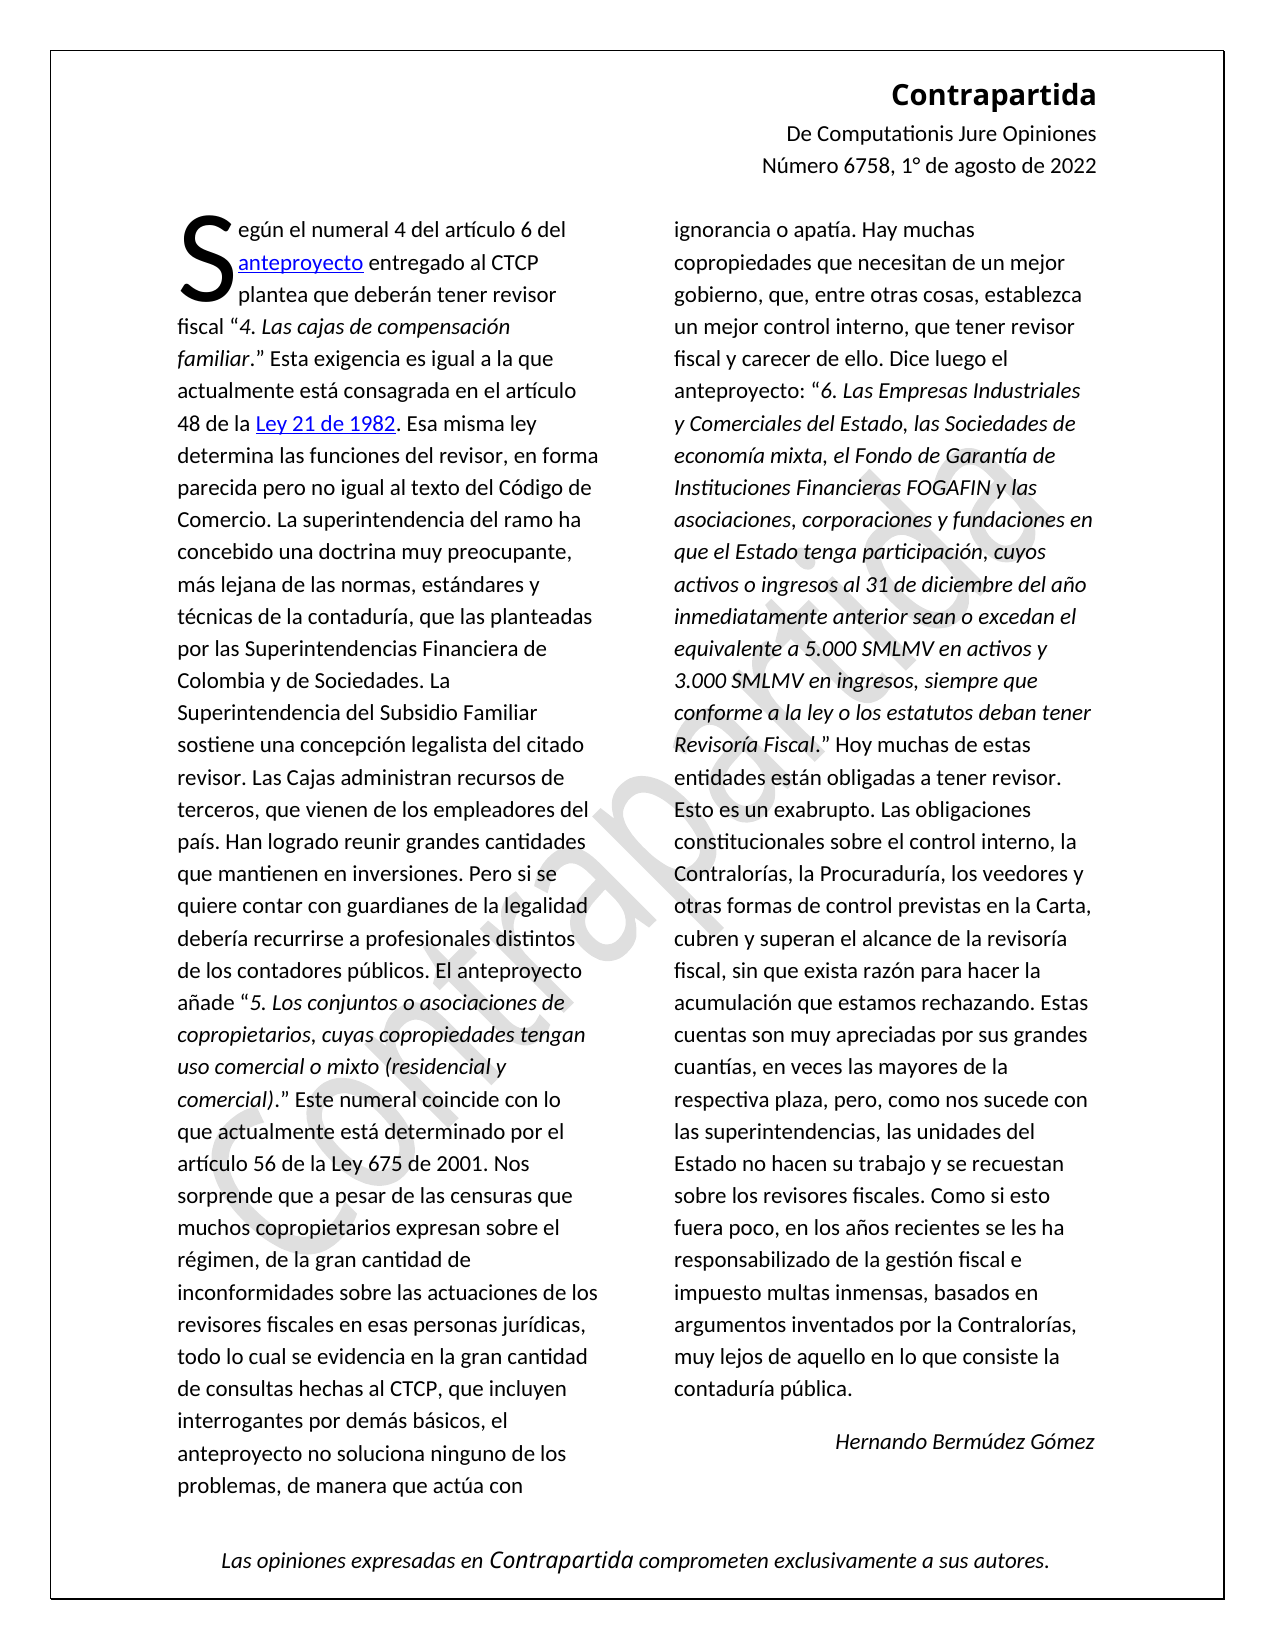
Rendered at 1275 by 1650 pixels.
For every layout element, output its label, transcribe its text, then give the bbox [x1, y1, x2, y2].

text egún el numeral 4 del artículo 6 del anteproyecto entregado al CTCP plantea que deberán tener revisor fiscal “4. Las cajas de compensación familiar.” Esta exigencia es igual a la que actualmente está consagrada en el artículo 48 de la Ley 21 de 1982. Esa misma ley determina las funciones del revisor, en forma parecida pero no igual al texto del Código de Comercio. La superintendencia del ramo ha concebido una doctrina muy preocupante, más lejana de las normas, estándares y técnicas de la contaduría, que las planteadas por las Superintendencias Financiera de Colombia y de Sociedades. La Superintendencia del Subsidio Familiar sostiene una concepción legalista del citado revisor. Las Cajas administran recursos de terceros, que vienen de los empleadores del país. Han logrado reunir grandes cantidades que mantienen en inversiones. Pero si se quiere contar con guardianes de la legalidad debería recurrirse a profesionales distintos de los contadores públicos. El anteproyecto añade “5. Los conjuntos o asociaciones de copropietarios, cuyas copropiedades tengan uso comercial o mixto (residencial y comercial).” Este numeral coincide con lo que actualmente está determinado por el artículo 56 de la Ley 675 de 2001. Nos sorprende que a pesar de las censuras que muchos copropietarios expresan sobre el régimen, de la gran cantidad de inconformidades sobre las actuaciones de los revisores fiscales en esas personas jurídicas, todo lo cual se evidencia en la gran cantidad de consultas hechas al CTCP, que incluyen interrogantes por demás básicos, el anteproyecto no soluciona ninguno de los problemas, de manera que actúa con ignorancia o apatía. Hay muchas copropiedades que necesitan de un mejor gobierno, que, entre otras cosas, establezca un mejor control interno, que tener revisor fiscal y carecer de ello. Dice luego el anteproyecto: “6. Las Empresas Industriales y Comerciales del Estado, las Sociedades de economía mixta, el Fondo de Garantía de Instituciones Financieras FOGAFIN y las asociaciones, corporaciones y fundaciones en que el Estado tenga participación, cuyos activos o ingresos al 31 de diciembre del año inmediatamente anterior sean o excedan el equivalente a 5.000 SMLMV en activos y 3.000 SMLMV en ingresos, siempre que conforme a la ley o los estatutos deban tener Revisoría Fiscal.” Hoy muchas de estas entidades están obligadas a tener revisor. Esto es un exabrupto. Las obligaciones constitucionales sobre el control interno, la Contralorías, la Procuraduría, los veedores y otras formas de control previstas en la Carta, cubren y superan el alcance de la revisoría fiscal, sin que exista razón para hacer la acumulación que estamos rechazando. Estas cuentas son muy apreciadas por sus grandes cuantías, en veces las mayores de la respectiva plaza, pero, como nos sucede con las superintendencias, las unidades del Estado no hacen su trabajo y se recuestan sobre los revisores fiscales. Como si esto fuera poco, en los años recientes se les ha responsabilizado de la gestión fiscal e impuesto multas inmensas, basados en argumentos inventados por la Contralorías, muy lejos de aquello en lo que consiste la contaduría pública. [177, 216, 600, 1499]
text egún el numeral 4 del artículo 6 del anteproyecto entregado al CTCP plantea que deberán tener revisor fiscal “4. Las cajas de compensación familiar.” Esta exigencia es igual a la que actualmente está consagrada en el artículo 48 de la Ley 21 de 1982. Esa misma ley determina las funciones del revisor, en forma parecida pero no igual al texto del Código de Comercio. La superintendencia del ramo ha concebido una doctrina muy preocupante, más lejana de las normas, estándares y técnicas de la contaduría, que las planteadas por las Superintendencias Financiera de Colombia y de Sociedades. La Superintendencia del Subsidio Familiar sostiene una concepción legalista del citado revisor. Las Cajas administran recursos de terceros, que vienen de los empleadores del país. Han logrado reunir grandes cantidades que mantienen en inversiones. Pero si se quiere contar con guardianes de la legalidad debería recurrirse a profesionales distintos de los contadores públicos. El anteproyecto añade “5. Los conjuntos o asociaciones de copropietarios, cuyas copropiedades tengan uso comercial o mixto (residencial y comercial).” Este numeral coincide con lo que actualmente está determinado por el artículo 56 de la Ley 675 de 2001. Nos sorprende que a pesar de las censuras que muchos copropietarios expresan sobre el régimen, de la gran cantidad de inconformidades sobre las actuaciones de los revisores fiscales en esas personas jurídicas, todo lo cual se evidencia en la gran cantidad de consultas hechas al CTCP, que incluyen interrogantes por demás básicos, el anteproyecto no soluciona ninguno de los problemas, de manera que actúa con ignorancia o apatía. Hay muchas copropiedades que necesitan de un mejor gobierno, que, entre otras cosas, establezca un mejor control interno, que tener revisor fiscal y carecer de ello. Dice luego el anteproyecto: “6. Las Empresas Industriales y Comerciales del Estado, las Sociedades de economía mixta, el Fondo de Garantía de Instituciones Financieras FOGAFIN y las asociaciones, corporaciones y fundaciones en que el Estado tenga participación, cuyos activos o ingresos al 31 de diciembre del año inmediatamente anterior sean o excedan el equivalente a 5.000 SMLMV en activos y 3.000 SMLMV en ingresos, siempre que conforme a la ley o los estatutos deban tener Revisoría Fiscal.” Hoy muchas de estas entidades están obligadas a tener revisor. Esto es un exabrupto. Las obligaciones constitucionales sobre el control interno, la Contralorías, la Procuraduría, los veedores y otras formas de control previstas en la Carta, cubren y superan el alcance de la revisoría fiscal, sin que exista razón para hacer la acumulación que estamos rechazando. Estas cuentas son muy apreciadas por sus grandes cuantías, en veces las mayores de la respectiva plaza, pero, como nos sucede con las superintendencias, las unidades del Estado no hacen su trabajo y se recuestan sobre los revisores fiscales. Como si esto fuera poco, en los años recientes se les ha responsabilizado de la gestión fiscal e impuesto multas inmensas, basados en argumentos inventados por la Contralorías, muy lejos de aquello en lo que consiste la contaduría pública. [674, 216, 1097, 1402]
text Hernando Bermúdez Gómez [674, 1427, 1097, 1455]
